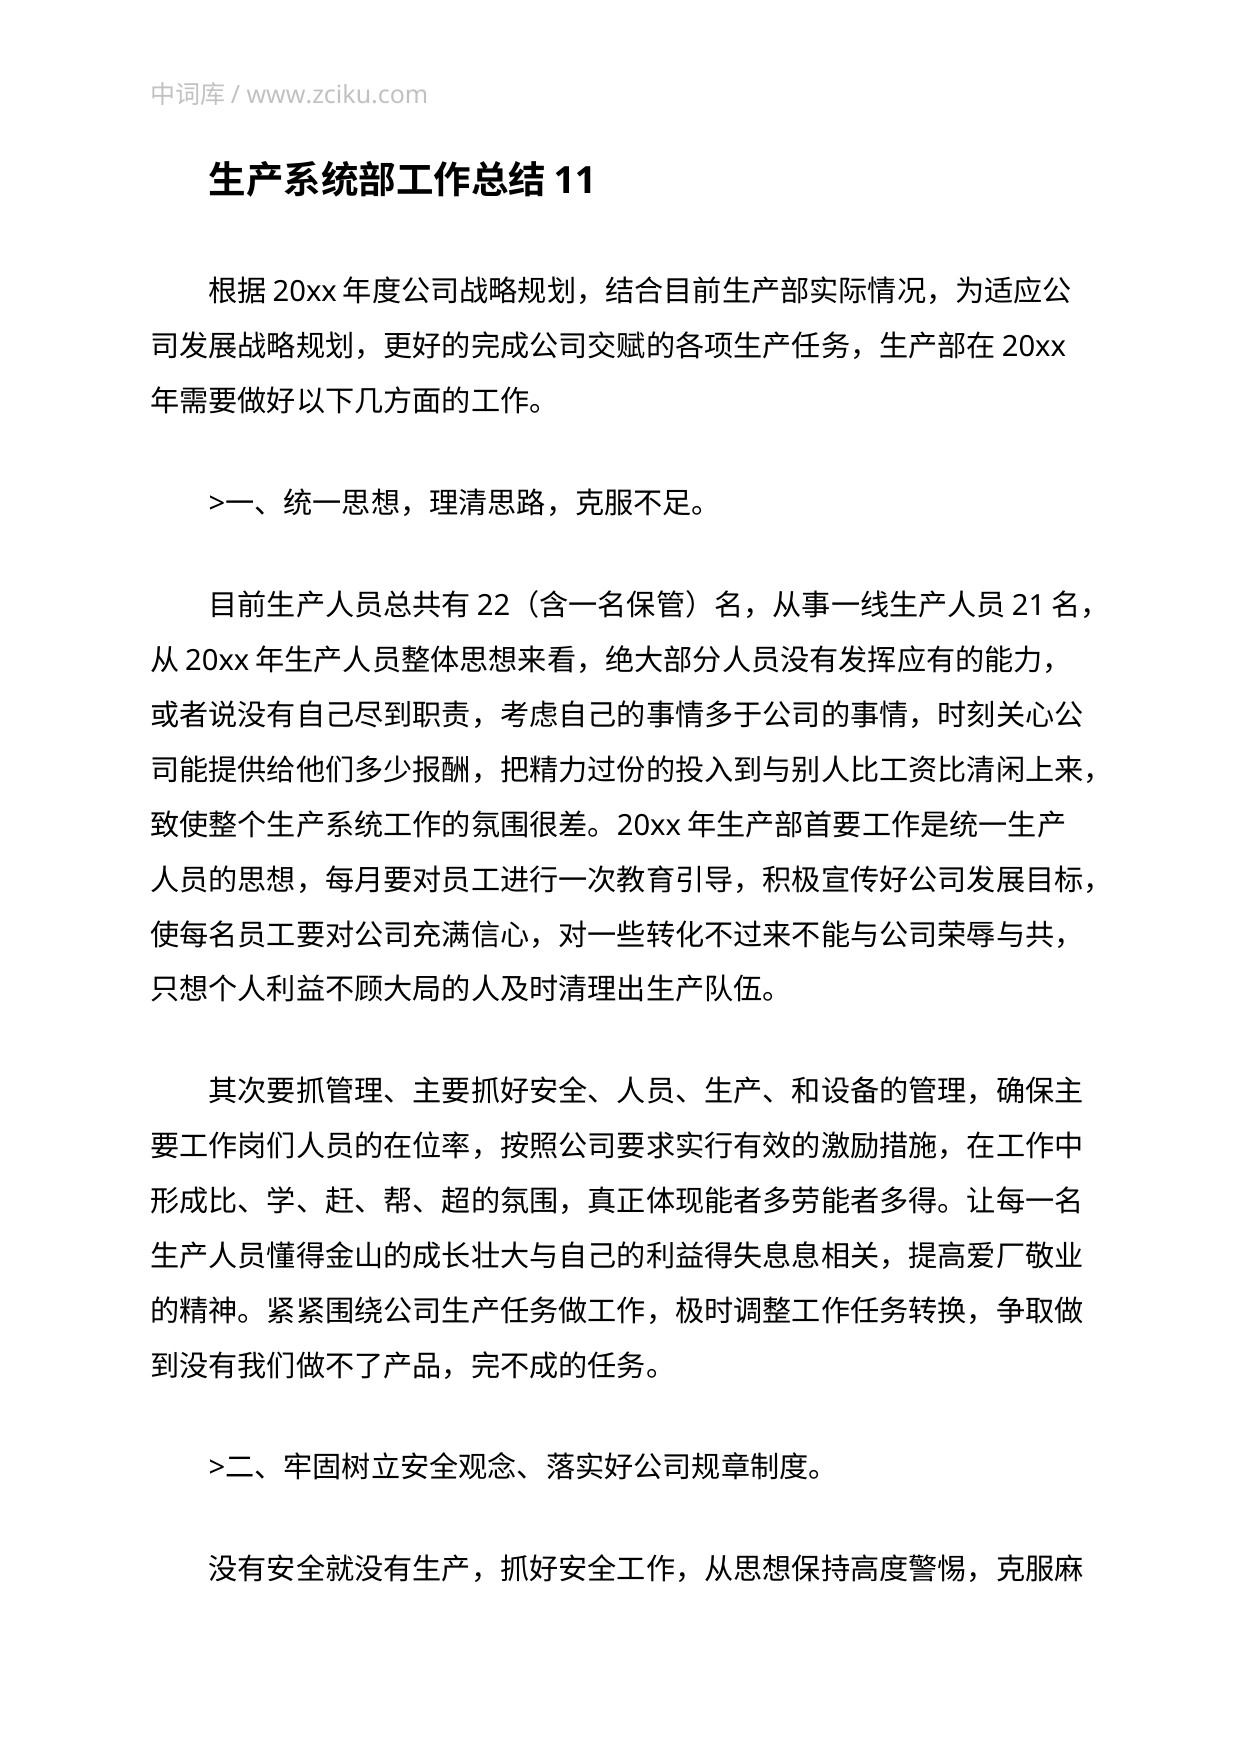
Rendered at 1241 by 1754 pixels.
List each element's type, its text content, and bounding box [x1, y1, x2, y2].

text >一、统一思想，理清思路，克服不足。 [150, 479, 1090, 522]
text 根据20xx年度公司战略规划，结合目前生产部实际情况，为适应公司发展战略规划，更好的完成公司交赋的各项生产任务，生产部在20xx年需要做好以下几方面的工作。 [150, 268, 1090, 420]
text >二、牢固树立安全观念、落实好公司规章制度。 [150, 1444, 1090, 1486]
text 生产系统部工作总结11 [150, 150, 1090, 204]
text 目前生产人员总共有22（含一名保管）名，从事一线生产人员21名，从20xx年生产人员整体思想来看，绝大部分人员没有发挥应有的能力，或者说没有自己尽到职责，考虑自己的事情多于公司的事情，时刻关心公司能提供给他们多少报酬，把精力过份的投入到与别人比工资比清闲上来，致使整个生产系统工作的氛围很差。20xx年生产部首要工作是统一生产人员的思想，每月要对员工进行一次教育引导，积极宣传好公司发展目标，使每名员工要对公司充满信心，对一些转化不过来不能与公司荣辱与共，只想个人利益不顾大局的人及时清理出生产队伍。 [150, 581, 1090, 1008]
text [150, 1546, 1090, 1588]
text 其次要抓管理、主要抓好安全、人员、生产、和设备的管理，确保主要工作岗们人员的在位率，按照公司要求实行有效的激励措施，在工作中形成比、学、赶、帮、超的氛围，真正体现能者多劳能者多得。让每一名生产人员懂得金山的成长壮大与自己的利益得失息息相关，提高爱厂敬业的精神。紧紧围绕公司生产任务做工作，极时调整工作任务转换，争取做到没有我们做不了产品，完不成的任务。 [150, 1068, 1090, 1384]
